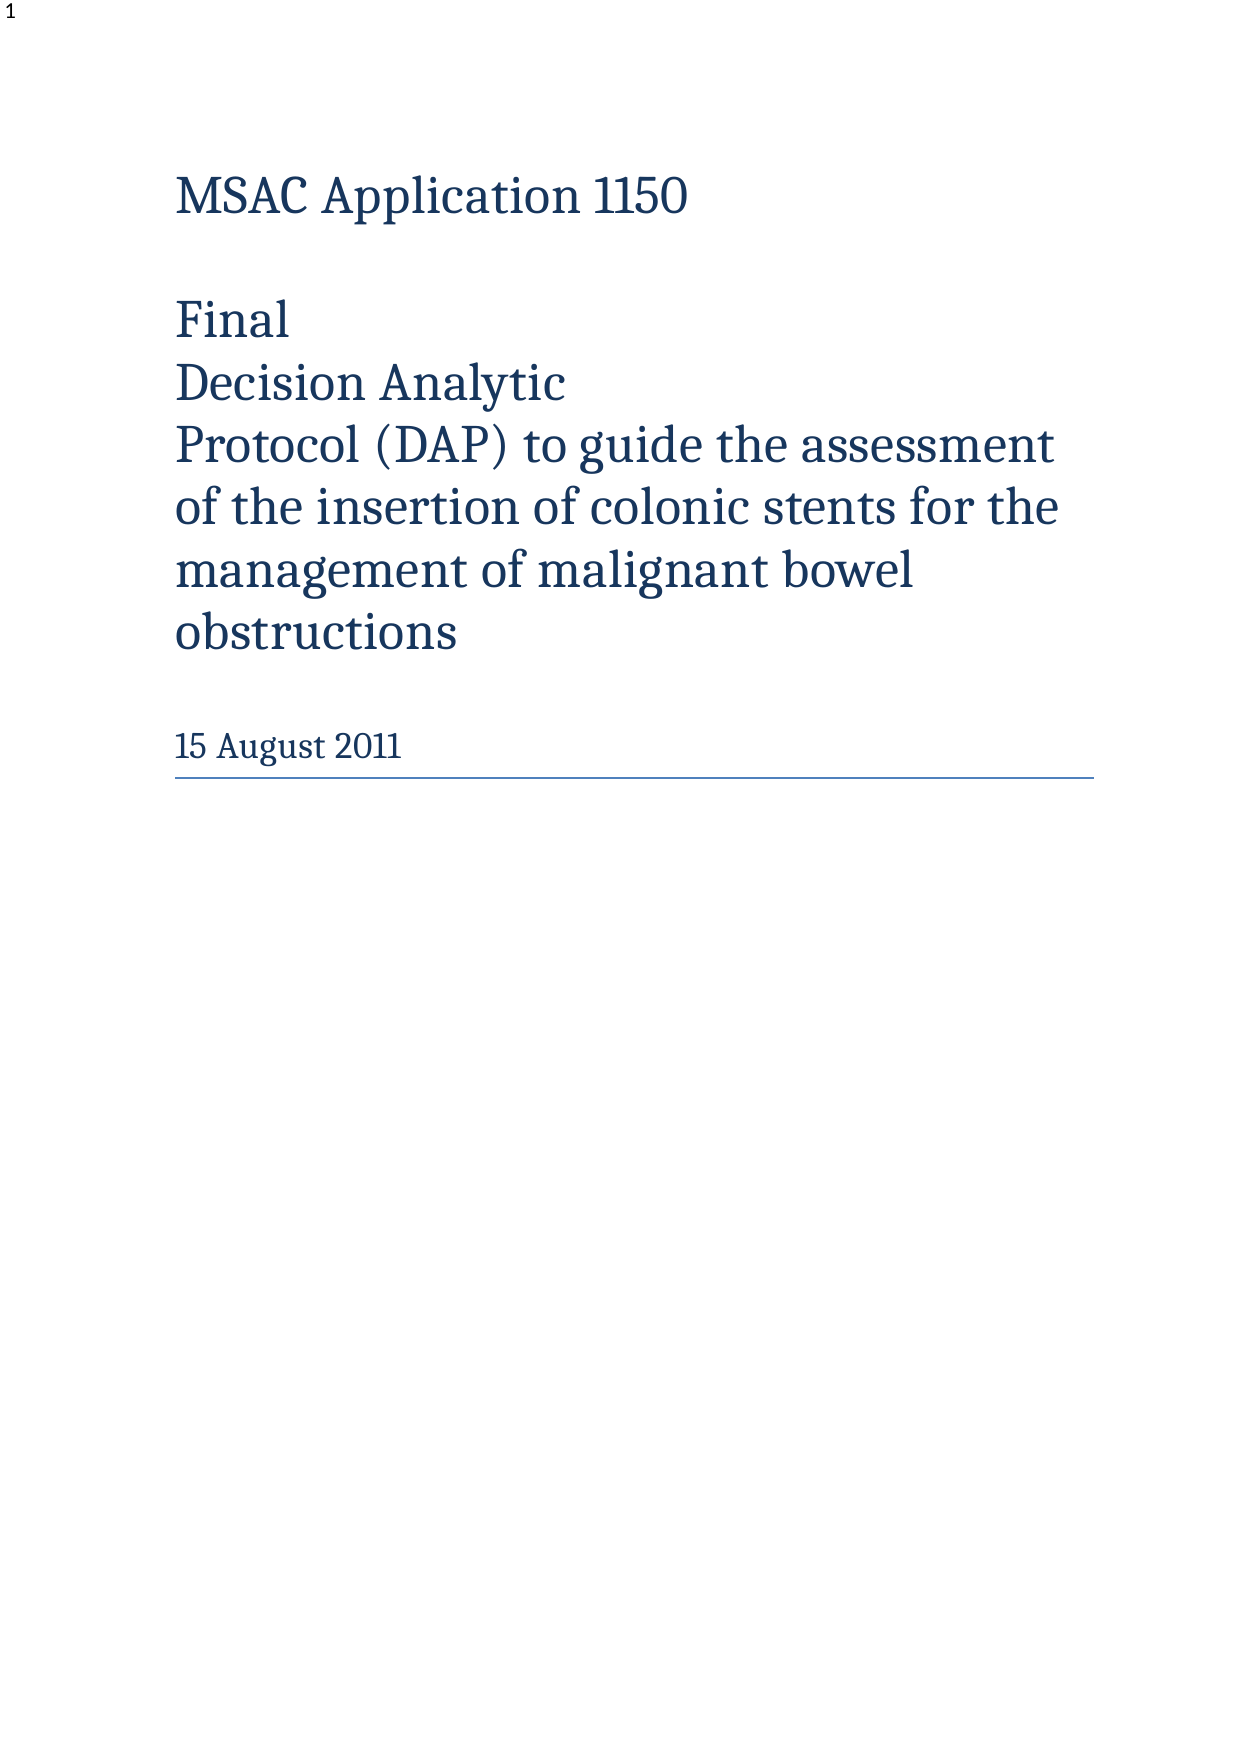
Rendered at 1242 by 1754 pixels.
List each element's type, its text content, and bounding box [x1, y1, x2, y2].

title MSAC Application 1150 [175, 164, 1094, 227]
title Final [175, 289, 1094, 351]
title Protocol (DAP) to guide the assessment of the insertion of colonic stents for the management of malignant bowel obstructions [175, 414, 1094, 663]
title Decision Analytic [175, 351, 1094, 414]
title 15 August 2011 [175, 725, 1094, 777]
